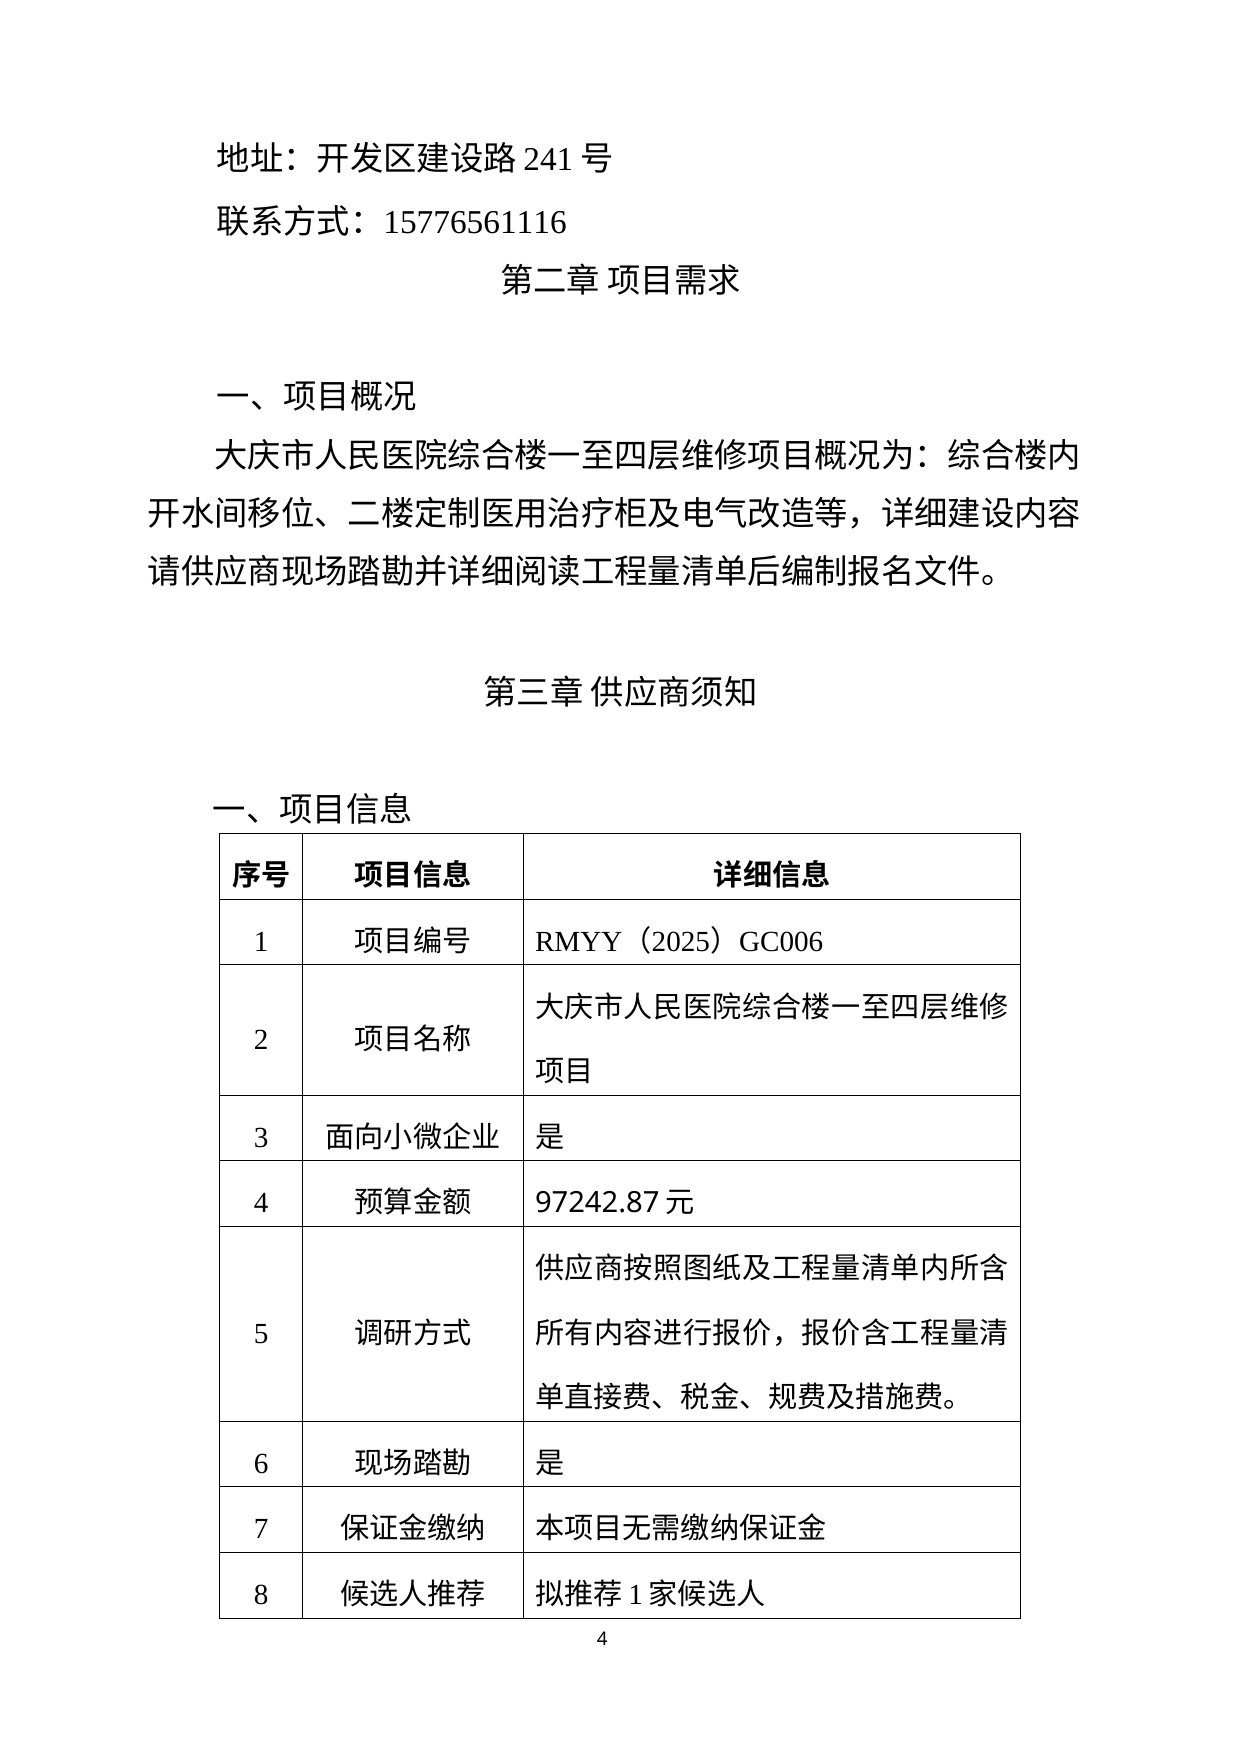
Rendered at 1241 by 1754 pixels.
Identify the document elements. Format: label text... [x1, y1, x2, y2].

table_cell 本项目无需缴纳保证金 [524, 1487, 1020, 1552]
table_header 详细信息 [524, 834, 1020, 899]
table_cell 项目名称 [303, 965, 523, 1094]
table_cell 4 [220, 1161, 302, 1226]
table_cell 预算金额 [303, 1161, 523, 1226]
list 第二章 项目需求 [148, 246, 1092, 304]
list 项目信息 [148, 775, 1092, 833]
list 第三章 供应商须知 [148, 658, 1092, 716]
list 项目概况 [148, 362, 1092, 421]
table_cell 面向小微企业 [303, 1096, 523, 1160]
table_cell 97242.87元 [524, 1161, 1020, 1226]
table_cell 7 [220, 1487, 302, 1552]
table_cell RMYY（2025）GC006 [524, 900, 1020, 964]
list 大庆市人民医院综合楼一至四层维修项目概况为：综合楼内开水间移位、二楼定制医用治疗柜及电气改造等，详细建设内容请供应商现场踏勘并详细阅读工程量清单后编制报名文件。 [148, 421, 1092, 596]
list 地址：开发区建设路241号 [216, 121, 1092, 183]
table_cell 5 [220, 1227, 302, 1421]
table_cell 保证金缴纳 [303, 1487, 523, 1552]
table_cell 候选人推荐 [303, 1553, 523, 1617]
table_cell 大庆市人民医院综合楼一至四层维修项目 [524, 965, 1020, 1094]
table_header 项目信息 [303, 834, 523, 899]
table_cell 调研方式 [303, 1227, 523, 1421]
table_cell 是 [524, 1422, 1020, 1486]
table_cell 供应商按照图纸及工程量清单内所含所有内容进行报价，报价含工程量清单直接费、税金、规费及措施费。 [524, 1227, 1020, 1421]
table_cell 1 [220, 900, 302, 964]
table_cell 2 [220, 965, 302, 1094]
list 联系方式：15776561116 [216, 183, 1092, 246]
table_cell 6 [220, 1422, 302, 1486]
table_cell 拟推荐1家候选人 [524, 1553, 1020, 1617]
table_cell 8 [220, 1553, 302, 1617]
table_cell 项目编号 [303, 900, 523, 964]
table_cell 3 [220, 1096, 302, 1160]
table_cell 现场踏勘 [303, 1422, 523, 1486]
table_cell 是 [524, 1096, 1020, 1160]
table_header 序号 [220, 834, 302, 899]
